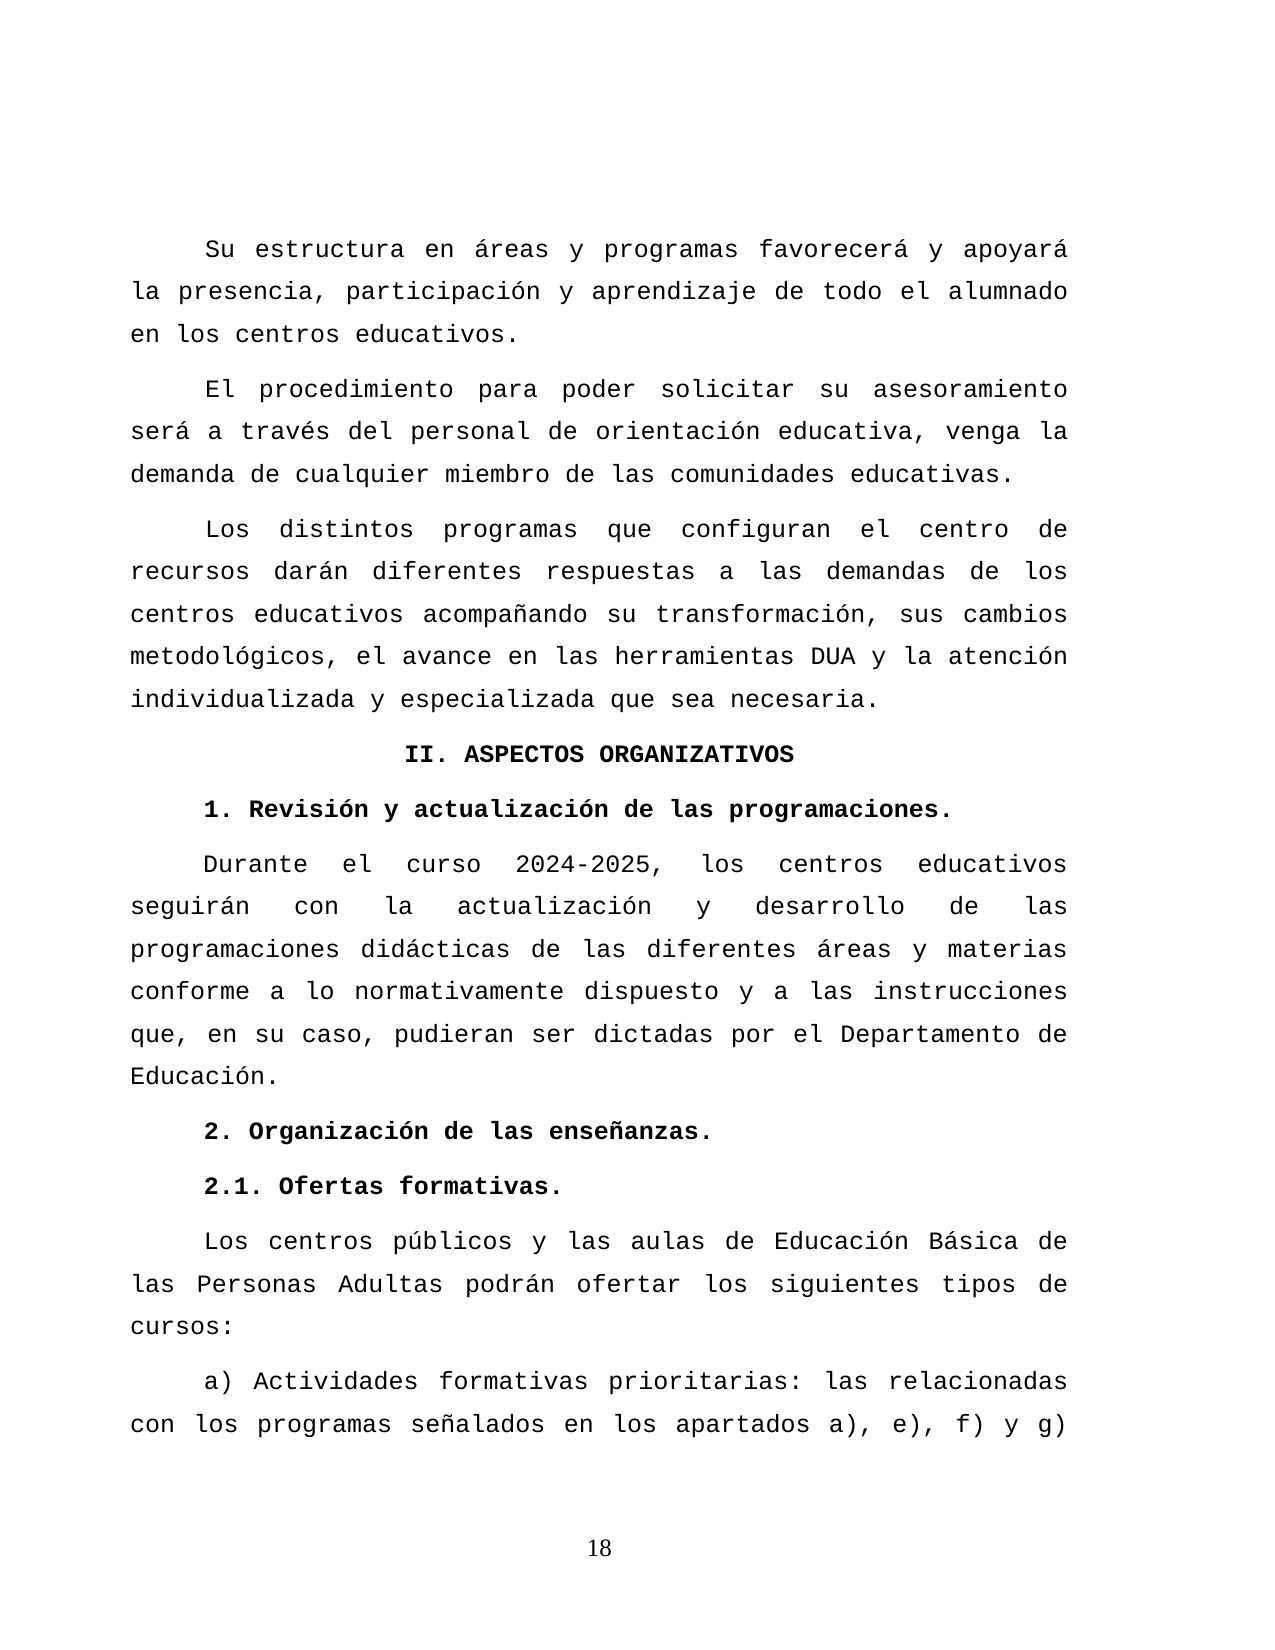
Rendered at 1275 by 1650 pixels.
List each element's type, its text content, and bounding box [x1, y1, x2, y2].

text 2.1. Ofertas formativas. [130, 1174, 1068, 1202]
text 2. Organización de las enseñanzas. [130, 1119, 1068, 1147]
text El procedimiento para poder solicitar su asesoramiento será a través del personal de orientación educativa, venga la demanda de cualquier miembro de las comunidades educativas. [130, 376, 1068, 489]
text Los centros públicos y las aulas de Educación Básica de las Personas Adultas podrán ofertar los siguientes tipos de cursos: [130, 1229, 1068, 1342]
text Los distintos programas que configuran el centro de recursos darán diferentes respuestas a las demandas de los centros educativos acompañando su transformación, sus cambios metodológicos, el avance en las herramientas DUA y la atención individualizada y especializada que sea necesaria. [130, 516, 1068, 714]
text 1. Revisión y actualización de las programaciones. [130, 796, 1068, 824]
text II. ASPECTOS ORGANIZATIVOS [130, 741, 1068, 769]
text Durante el curso 2024-2025, los centros educativos seguirán con la actualización y desarrollo de las programaciones didácticas de las diferentes áreas y materias conforme a lo normativamente dispuesto y a las instrucciones que, en su caso, pudieran ser dictadas por el Departamento de Educación. [130, 851, 1068, 1092]
text Su estructura en áreas y programas favorecerá y apoyará la presencia, participación y aprendizaje de todo el alumnado en los centros educativos. [130, 236, 1068, 349]
